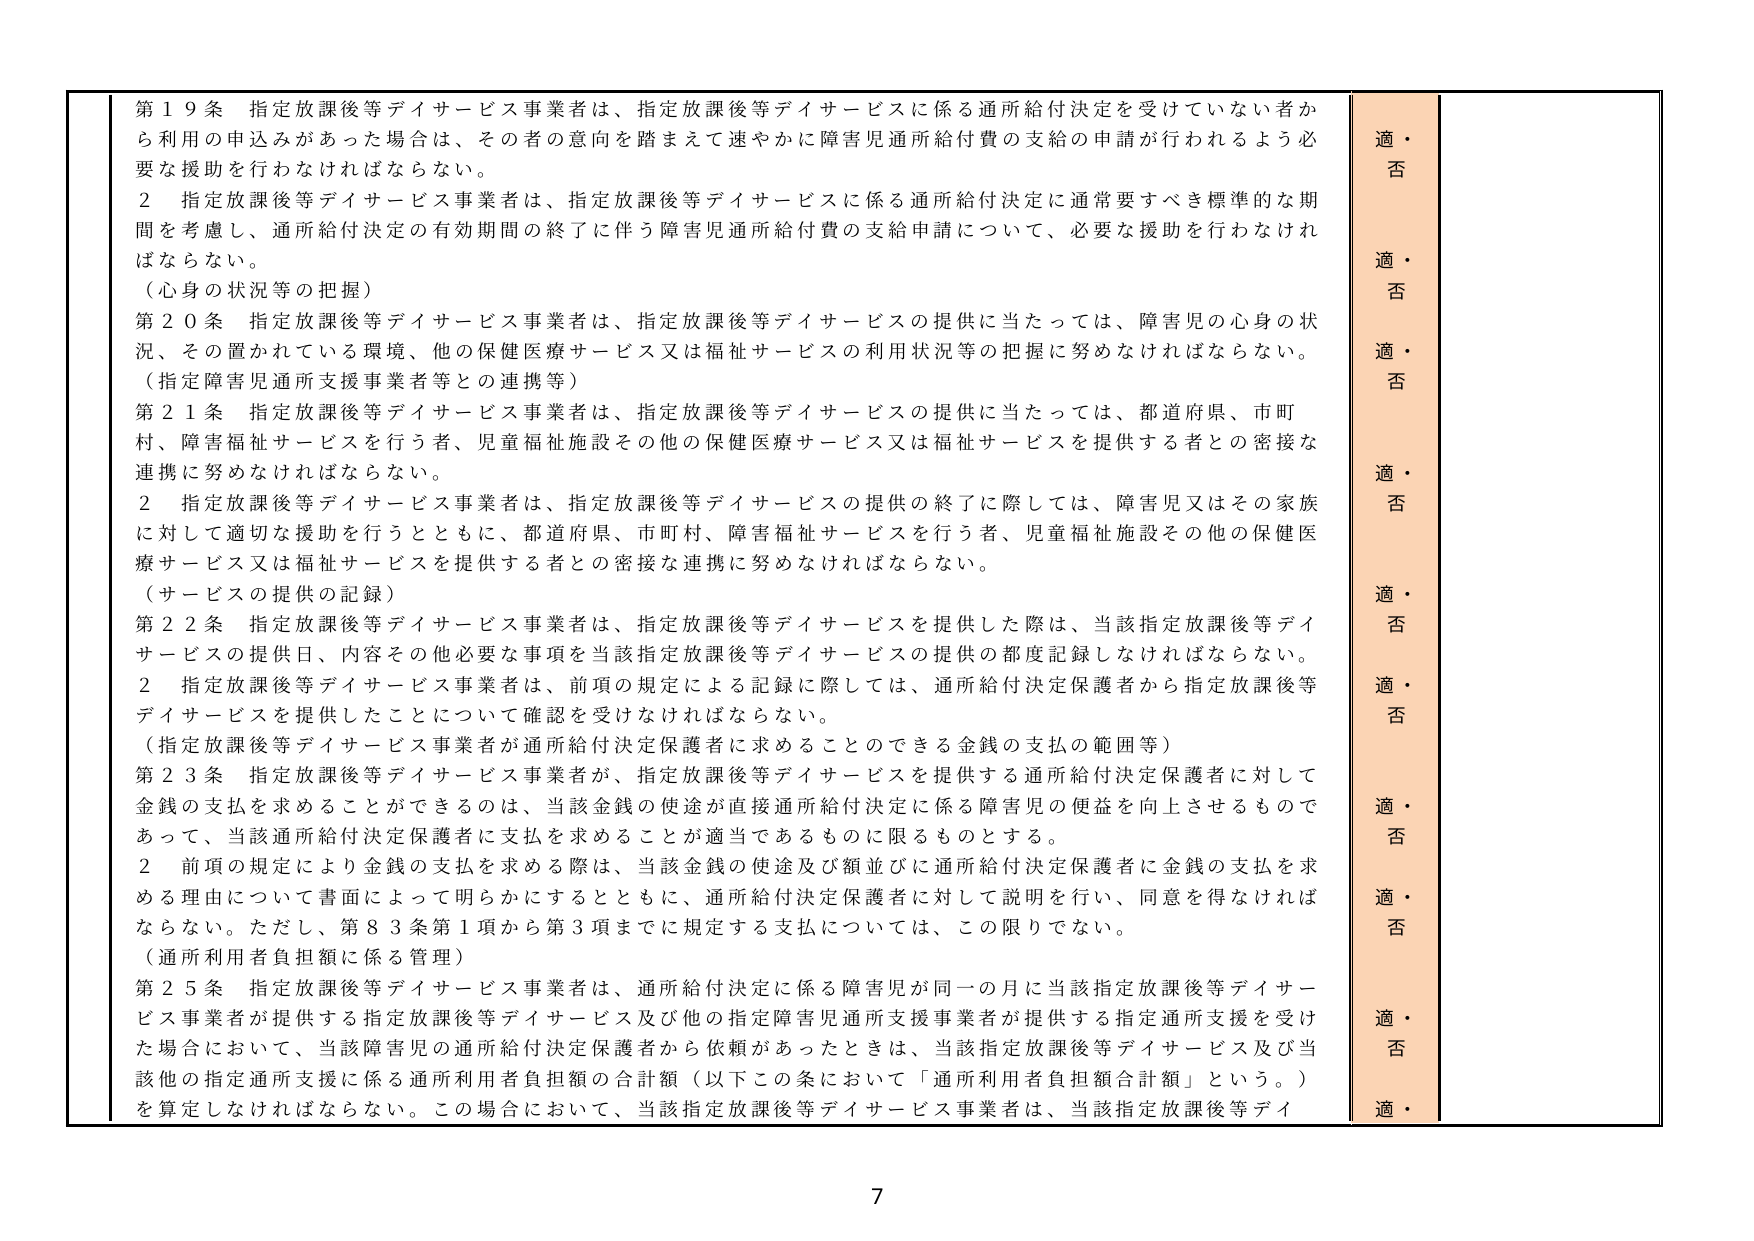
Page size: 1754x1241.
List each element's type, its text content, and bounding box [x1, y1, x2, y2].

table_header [1351, 92, 1439, 1123]
table_header [69, 93, 111, 1123]
table_header 備考 附則 附則 [1440, 93, 1659, 1123]
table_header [111, 93, 1351, 1123]
